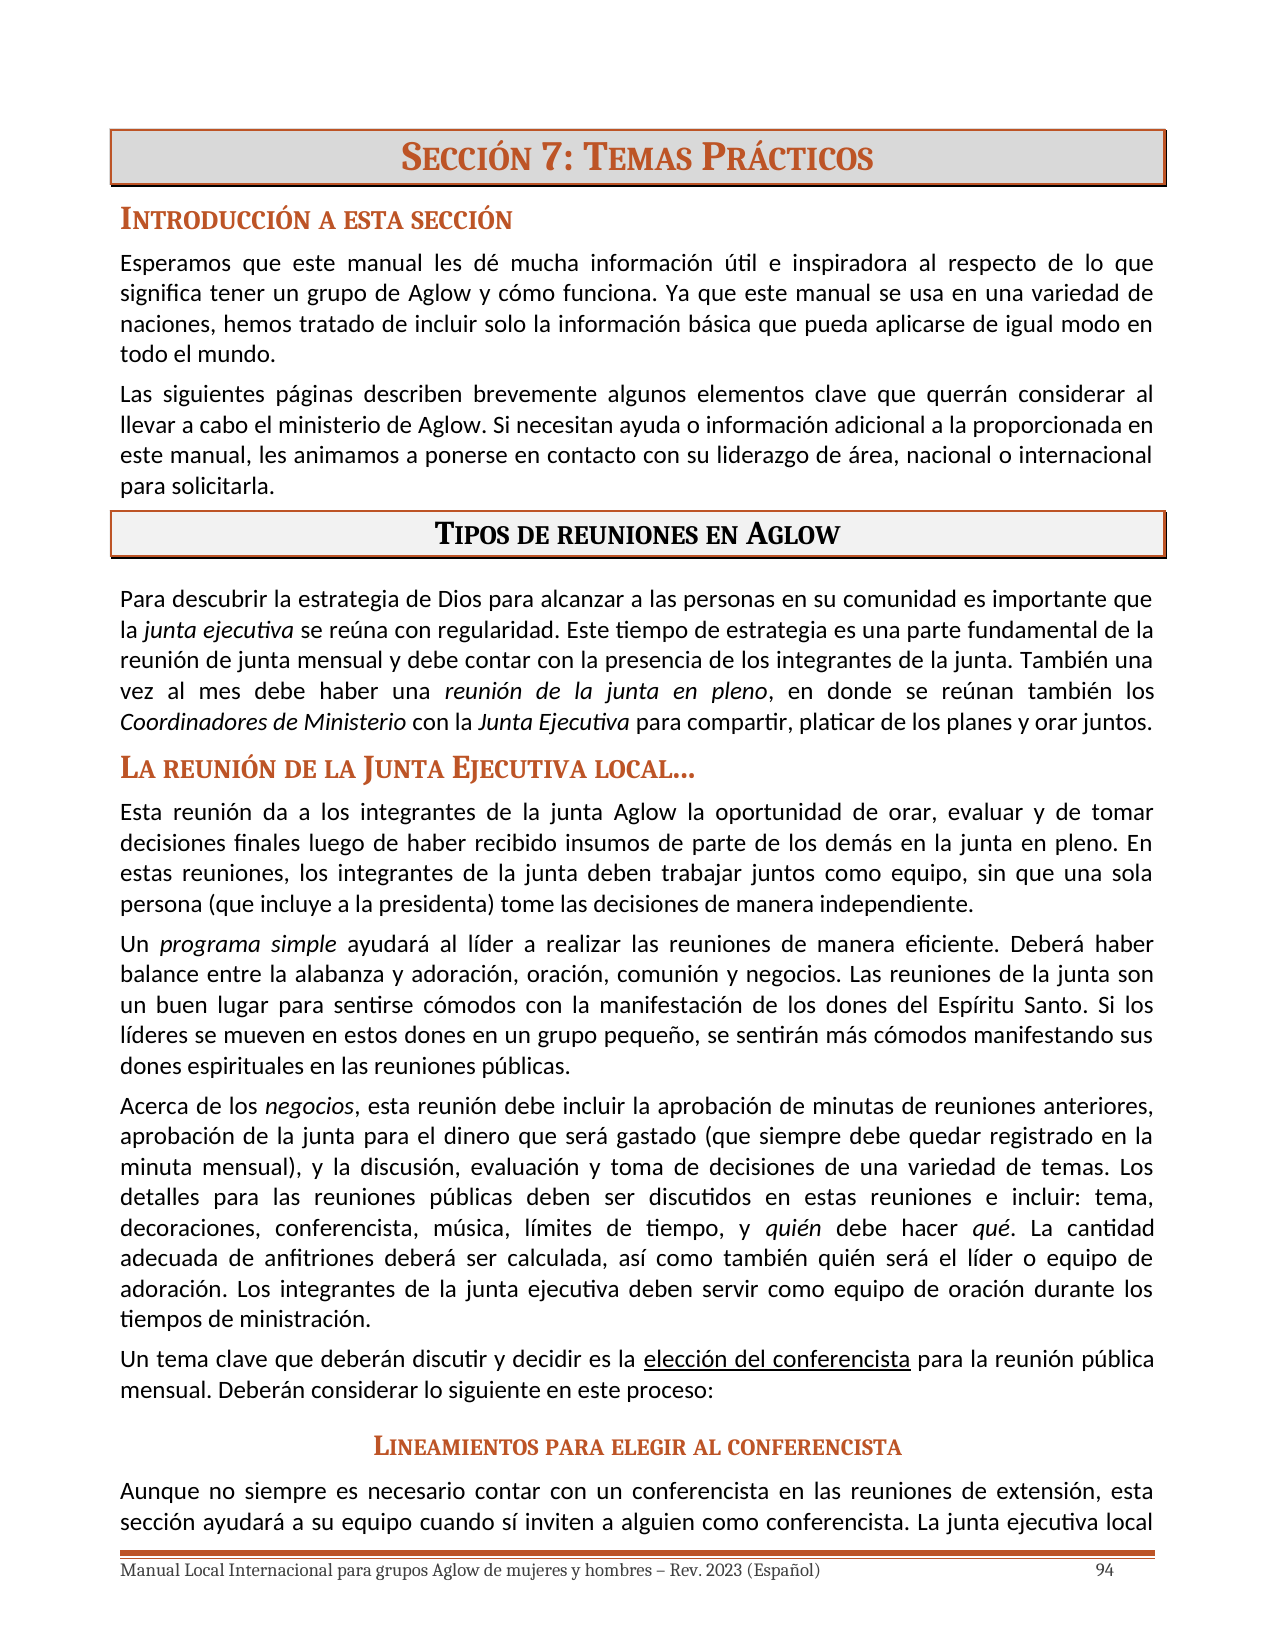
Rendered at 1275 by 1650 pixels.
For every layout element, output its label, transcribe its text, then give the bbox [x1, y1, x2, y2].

text Para descubrir la estrategia de Dios para alcanzar a las personas en su comunidad es importante que la junta ejecutiva se reúna con regularidad. Este tiempo de estrategia es una parte fundamental de la reunión de junta mensual y debe contar con la presencia de los integrantes de la junta. También una vez al mes debe haber una reunión de la junta en pleno, en donde se reúnan también los Coordinadores de Ministerio con la Junta Ejecutiva para compartir, platicar de los planes y orar juntos. [120, 584, 1155, 736]
subtitle Lineamientos para elegir al conferencista [120, 1429, 1155, 1463]
text Esta reunión da a los integrantes de la junta Aglow la oportunidad de orar, evaluar y de tomar decisiones finales luego de haber recibido insumos de parte de los demás en la junta en pleno. En estas reuniones, los integrantes de la junta deben trabajar juntos como equipo, sin que una sola persona (que incluye a la presidenta) tome las decisiones de manera independiente. [120, 796, 1155, 918]
text Un tema clave que deberán discutir y decidir es la elección del conferencista para la reunión pública mensual. Deberán considerar lo siguiente en este proceso: [120, 1343, 1155, 1404]
subtitle Introducción a esta sección [120, 199, 1192, 238]
text Las siguientes páginas describen brevemente algunos elementos clave que querrán considerar al llevar a cabo el ministerio de Aglow. Si necesitan ayuda o información adicional a la proporcionada en este manual, les animamos a ponerse en contacto con su liderazgo de área, nacional o internacional para solicitarla. [120, 378, 1155, 501]
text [120, 1476, 1155, 1537]
subtitle Tipos de reuniones en Aglow [112, 512, 1163, 555]
text Acerca de los negocios, esta reunión debe incluir la aprobación de minutas de reuniones anteriores, aprobación de la junta para el dinero que será gastado (que siempre debe quedar registrado en la minuta mensual), y la discusión, evaluación y toma de decisiones de una variedad de temas. Los detalles para las reuniones públicas deben ser discutidos en estas reuniones e incluir: tema, decoraciones, conferencista, música, límites de tiempo, y quién debe hacer qué. La cantidad adecuada de anfitriones deberá ser calculada, así como también quién será el líder o equipo de adoración. Los integrantes de la junta ejecutiva deben servir como equipo de oración durante los tiempos de ministración. [120, 1090, 1155, 1334]
subtitle La reunión de la Junta Ejecutiva local... [120, 749, 1192, 787]
text Esperamos que este manual les dé mucha información útil e inspiradora al respecto de lo que significa tener un grupo de Aglow y cómo funciona. Ya que este manual se usa en una variedad de naciones, hemos tratado de incluir solo la información básica que pueda aplicarse de igual modo en todo el mundo. [120, 247, 1155, 369]
text Un programa simple ayudará al líder a realizar las reuniones de manera eficiente. Deberá haber balance entre la alabanza y adoración, oración, comunión y negocios. Las reuniones de la junta son un buen lugar para sentirse cómodos con la manifestación de los dones del Espíritu Santo. Si los líderes se mueven en estos dones en un grupo pequeño, se sentirán más cómodos manifestando sus dones espirituales en las reuniones públicas. [120, 928, 1155, 1081]
subtitle Sección 7: Temas Prácticos [112, 131, 1163, 183]
